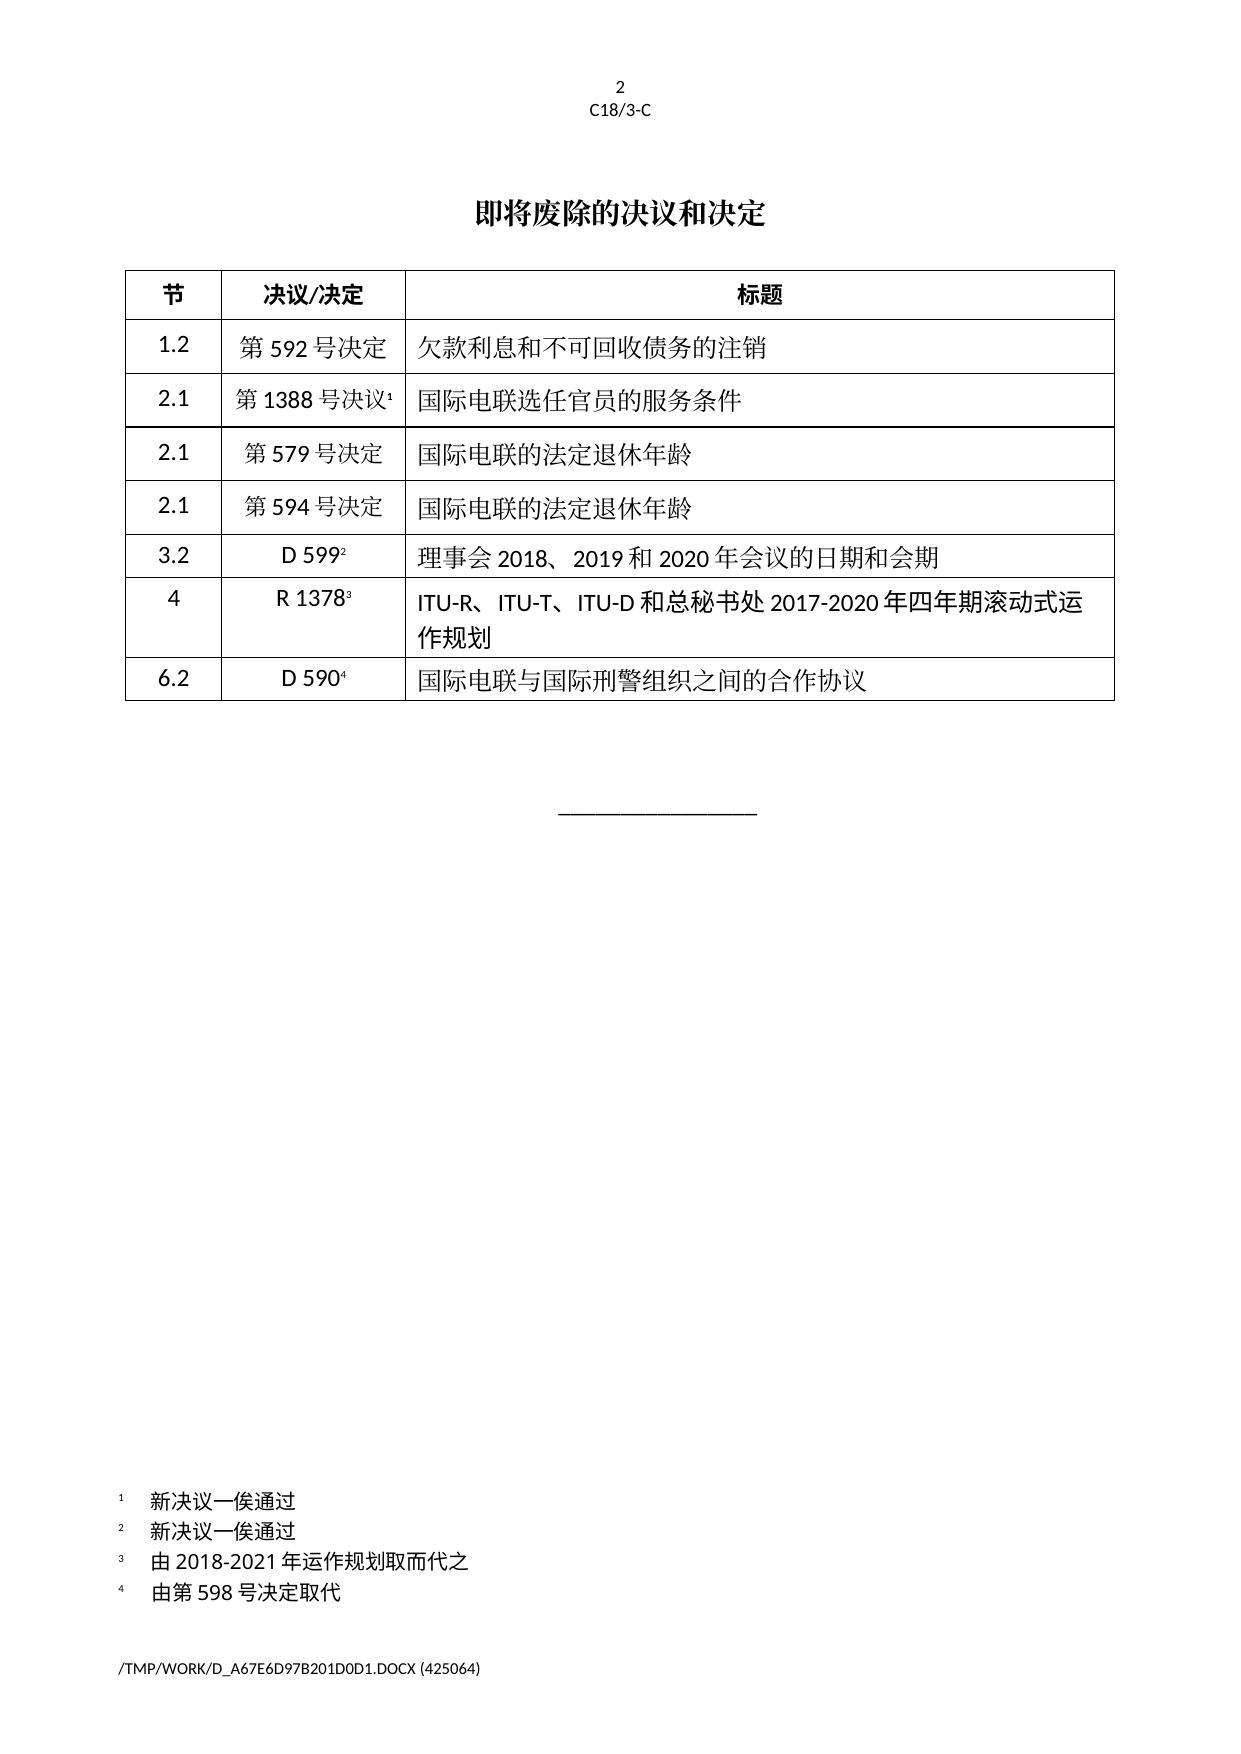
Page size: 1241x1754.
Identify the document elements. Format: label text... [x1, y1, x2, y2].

table_header 决议/决定 [222, 271, 405, 319]
table_cell 2.1 [126, 481, 221, 534]
table_cell 理事会2018、2019和2020年会议的日期和会期 [406, 535, 1114, 577]
table_cell 3.2 [126, 535, 221, 577]
table_header 节 [126, 271, 221, 319]
table_cell D 599 [222, 535, 405, 577]
table_cell R 1378 [222, 578, 405, 657]
table_cell D 590 [222, 658, 405, 700]
table_cell 6.2 [126, 658, 221, 700]
list ________________ [193, 788, 1122, 819]
table_header 标题 [406, 271, 1114, 319]
table_cell ITU-R、ITU-T、ITU-D和总秘书处2017-2020年四年期滚动式运作规划 [406, 578, 1114, 657]
table_cell 1.2 [126, 320, 221, 373]
table_cell 第1388号决议 [222, 374, 405, 426]
table_cell 第594号决定 [222, 481, 405, 534]
table_cell 2.1 [126, 374, 221, 426]
table_cell 国际电联选任官员的服务条件 [406, 374, 1114, 426]
table_cell 第579号决定 [222, 428, 405, 480]
table_cell 2.1 [126, 428, 221, 480]
title 即将废除的决议和决定 [118, 191, 1122, 233]
table_cell 国际电联的法定退休年龄 [406, 428, 1114, 480]
table_cell 国际电联的法定退休年龄 [406, 481, 1114, 534]
table_cell 第592号决定 [222, 320, 405, 373]
table_cell 欠款利息和不可回收债务的注销 [406, 320, 1114, 373]
table_cell 国际电联与国际刑警组织之间的合作协议 [406, 658, 1114, 700]
table_cell 4 [126, 578, 221, 657]
